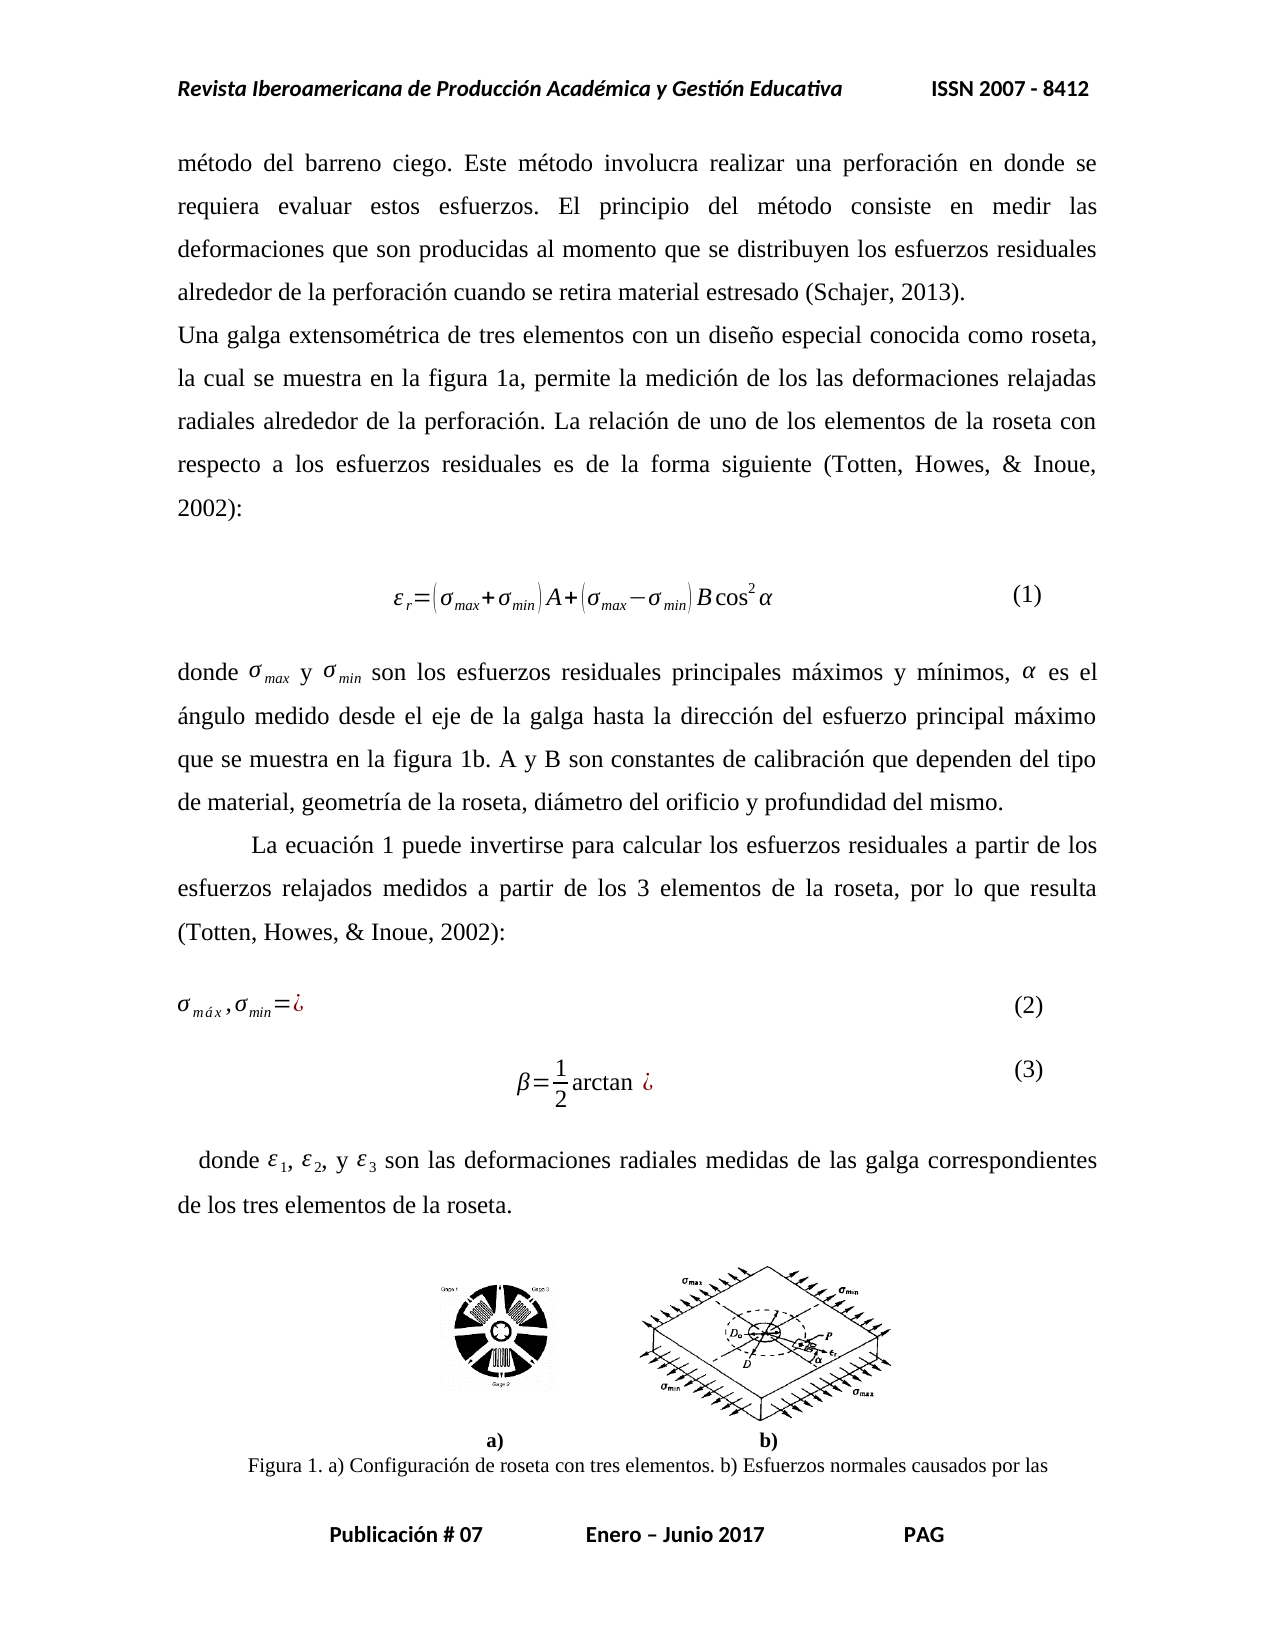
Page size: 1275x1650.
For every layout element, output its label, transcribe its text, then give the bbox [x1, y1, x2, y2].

table_header [364, 1233, 626, 1428]
table_header [166, 579, 1001, 655]
table_header [166, 990, 1003, 1054]
text Una galga extensométrica de tres elementos con un diseño especial conocida como roseta, la cual se muestra en la figura 1a, permite la medición de los las deformaciones relajadas radiales alrededor de la perforación. La relación de uno de los elementos de la roseta con respecto a los esfuerzos residuales es de la forma siguiente (Totten, Howes, & Inoue, 2002): [177, 320, 1098, 521]
picture [435, 1268, 555, 1392]
table_cell a) [364, 1428, 626, 1453]
table_cell b) [626, 1428, 911, 1453]
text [177, 1453, 1098, 1477]
table_header (1) [1001, 579, 1093, 655]
picture [637, 1233, 899, 1427]
text donde y son los esfuerzos residuales principales máximos y mínimos, es el ángulo medido desde el eje de la galga hasta la dirección del esfuerzo principal máximo que se muestra en la figura 1b. A y B son constantes de calibración que dependen del tipo de material, geometría de la roseta, diámetro del orificio y profundidad del mismo. [177, 655, 1098, 816]
table_header [626, 1233, 911, 1428]
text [177, 148, 1098, 306]
text donde , , y son las deformaciones radiales medidas de las galga correspondientes de los tres elementos de la roseta. [177, 1144, 1098, 1219]
text La ecuación 1 puede invertirse para calcular los esfuerzos residuales a partir de los esfuerzos relajados medidos a partir de los 3 elementos de la roseta, por lo que resulta (Totten, Howes, & Inoue, 2002): [177, 830, 1098, 945]
table_cell (3) [1003, 1054, 1095, 1114]
table_header (2) [1003, 990, 1095, 1054]
table_cell [166, 1054, 1003, 1114]
